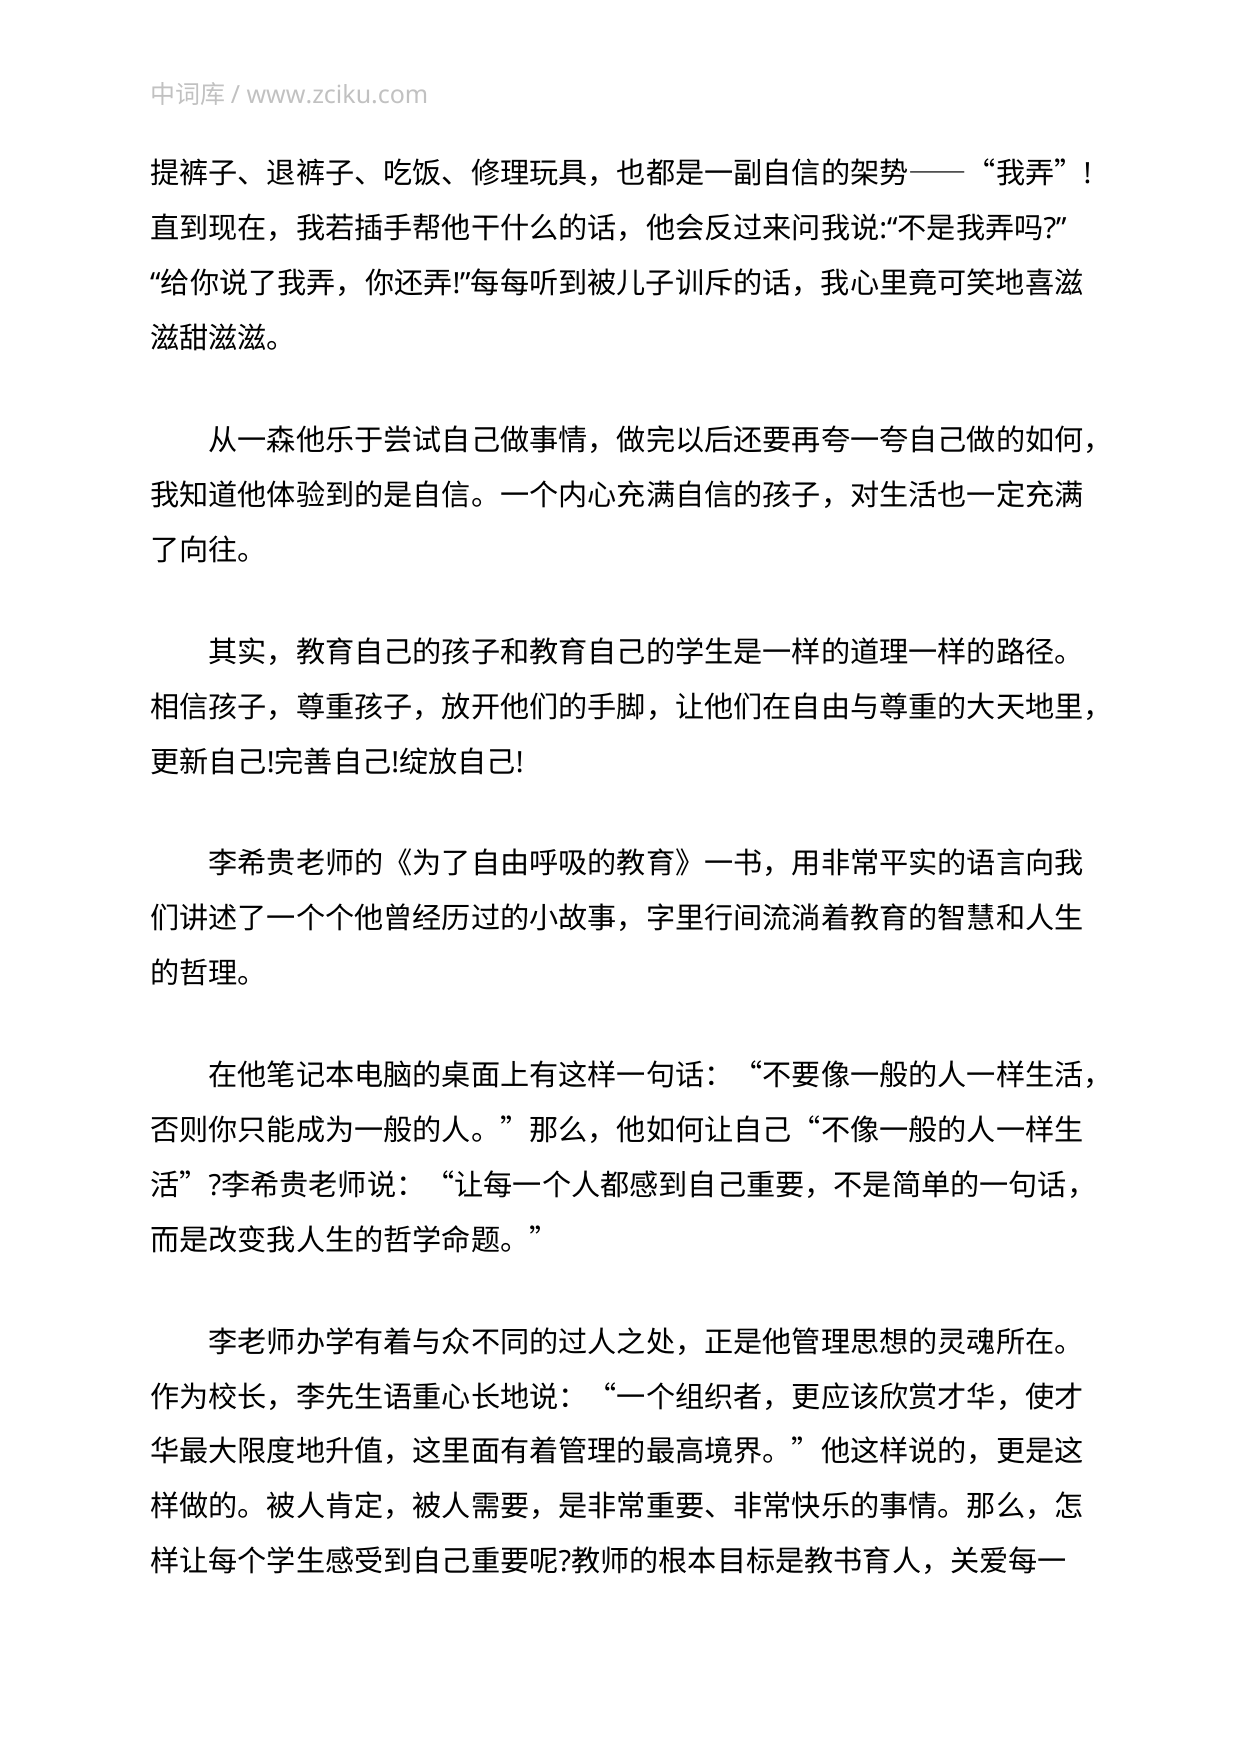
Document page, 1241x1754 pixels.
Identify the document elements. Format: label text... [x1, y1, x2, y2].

text 从一森他乐于尝试自己做事情，做完以后还要再夸一夸自己做的如何，我知道他体验到的是自信。一个内心充满自信的孩子，对生活也一定充满了向往。 [150, 417, 1090, 569]
text 其实，教育自己的孩子和教育自己的学生是一样的道理一样的路径。相信孩子，尊重孩子，放开他们的手脚，让他们在自由与尊重的大天地里，更新自己!完善自己!绽放自己! [150, 628, 1090, 781]
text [150, 1318, 1090, 1580]
text 在他笔记本电脑的桌面上有这样一句话：“不要像一般的人一样生活，否则你只能成为一般的人。”那么，他如何让自己“不像一般的人一样生活”?李希贵老师说：“让每一个人都感到自己重要，不是简单的一句话，而是改变我人生的哲学命题。” [150, 1052, 1090, 1259]
text 李希贵老师的《为了自由呼吸的教育》一书，用非常平实的语言向我们讲述了一个个他曾经历过的小故事，字里行间流淌着教育的智慧和人生的哲理。 [150, 840, 1090, 992]
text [150, 150, 1090, 357]
